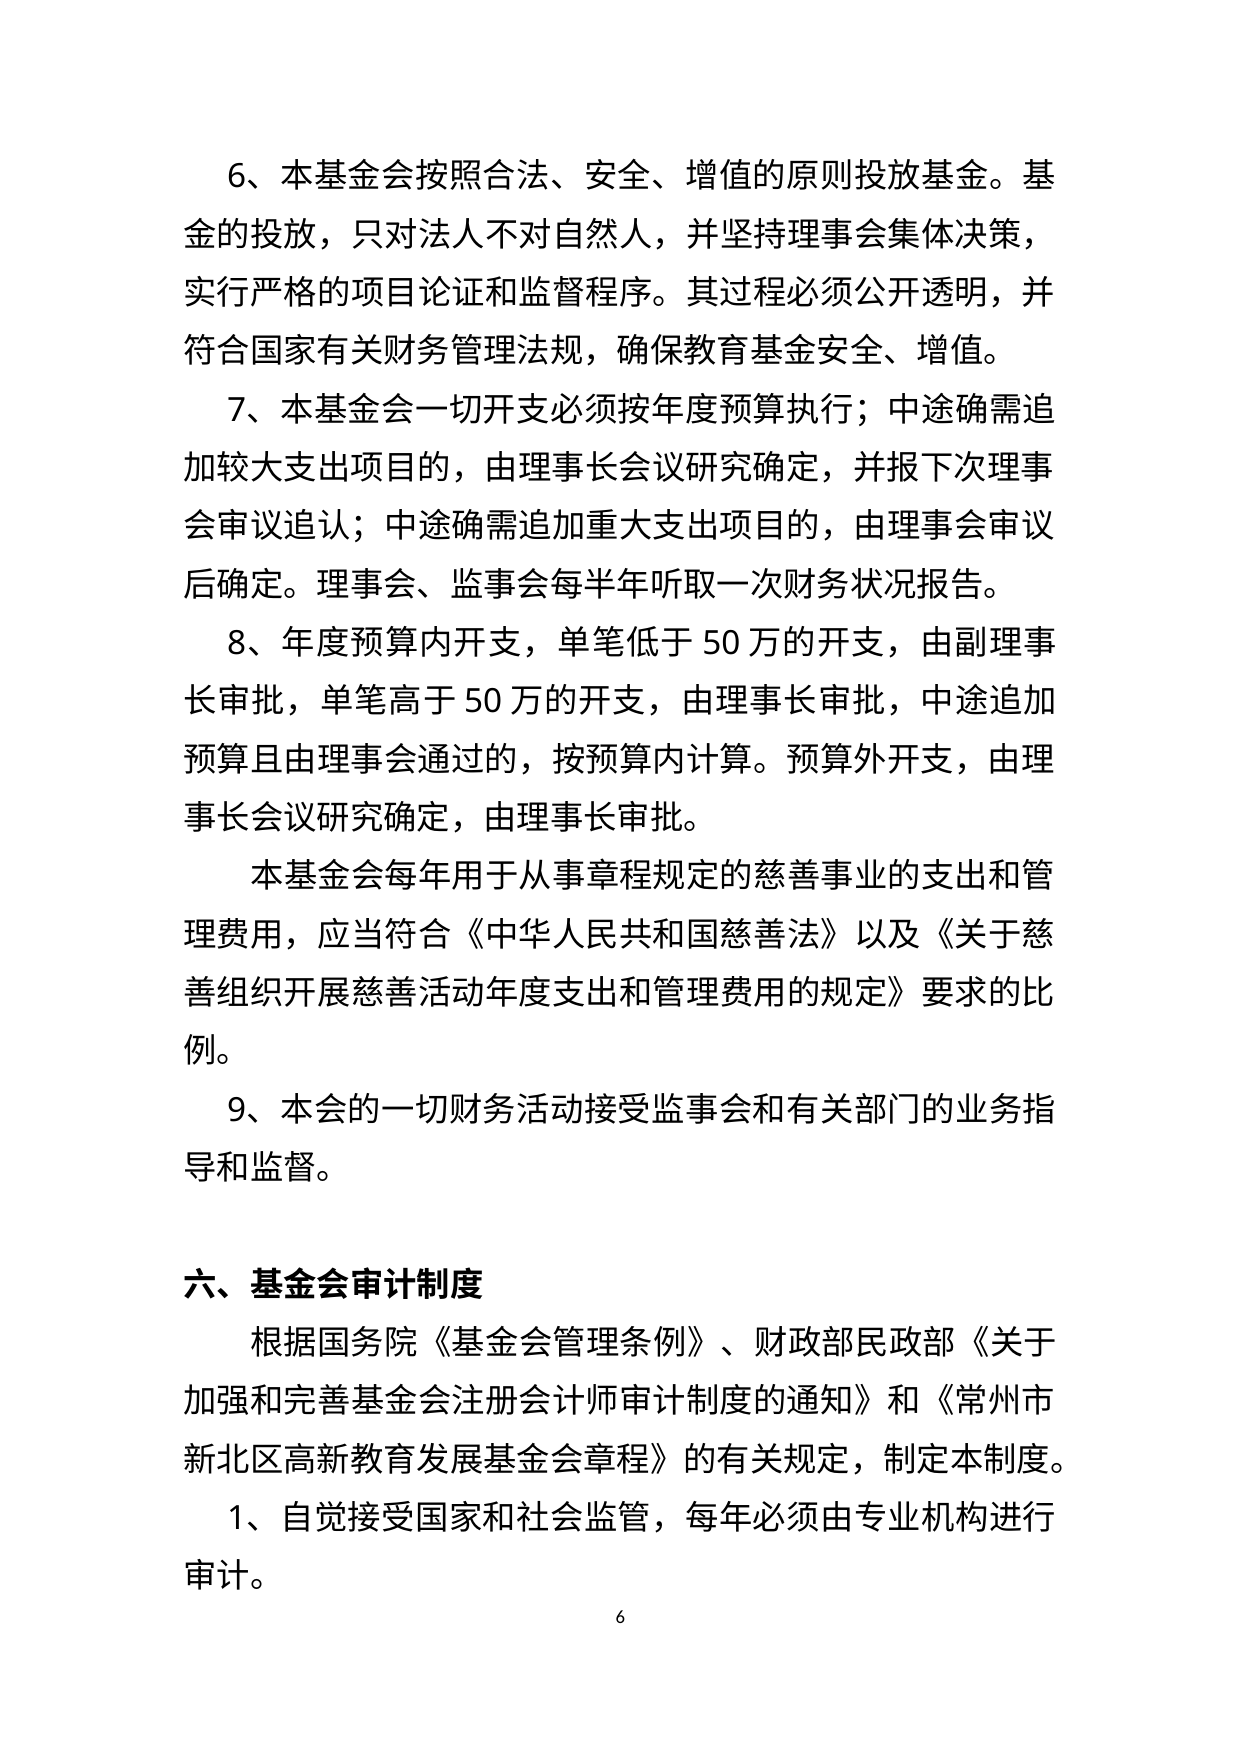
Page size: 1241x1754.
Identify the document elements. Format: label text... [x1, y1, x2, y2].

text 六、基金会审计制度 [183, 1247, 1057, 1306]
text 1、自觉接受国家和社会监管，每年必须由专业机构进行审计。 [183, 1481, 1057, 1597]
text 7、本基金会一切开支必须按年度预算执行；中途确需追加较大支出项目的，由理事长会议研究确定，并报下次理事会审议追认；中途确需追加重大支出项目的，由理事会审议后确定。理事会、监事会每半年听取一次财务状况报告。 [183, 372, 1057, 606]
text 6、本基金会按照合法、安全、增值的原则投放基金。基金的投放，只对法人不对自然人，并坚持理事会集体决策，实行严格的项目论证和监督程序。其过程必须公开透明，并符合国家有关财务管理法规，确保教育基金安全、增值。 [183, 139, 1057, 372]
text 本基金会每年用于从事章程规定的慈善事业的支出和管理费用，应当符合《中华人民共和国慈善法》以及《关于慈善组织开展慈善活动年度支出和管理费用的规定》要求的比例。 [183, 839, 1057, 1072]
text 8、年度预算内开支，单笔低于50万的开支，由副理事长审批，单笔高于50万的开支，由理事长审批，中途追加预算且由理事会通过的，按预算内计算。预算外开支，由理事长会议研究确定，由理事长审批。 [183, 606, 1057, 839]
text 9、本会的一切财务活动接受监事会和有关部门的业务指导和监督。 [183, 1072, 1057, 1189]
text 根据国务院《基金会管理条例》、财政部民政部《关于加强和完善基金会注册会计师审计制度的通知》和《常州市新北区高新教育发展基金会章程》的有关规定，制定本制度。 [183, 1306, 1057, 1481]
